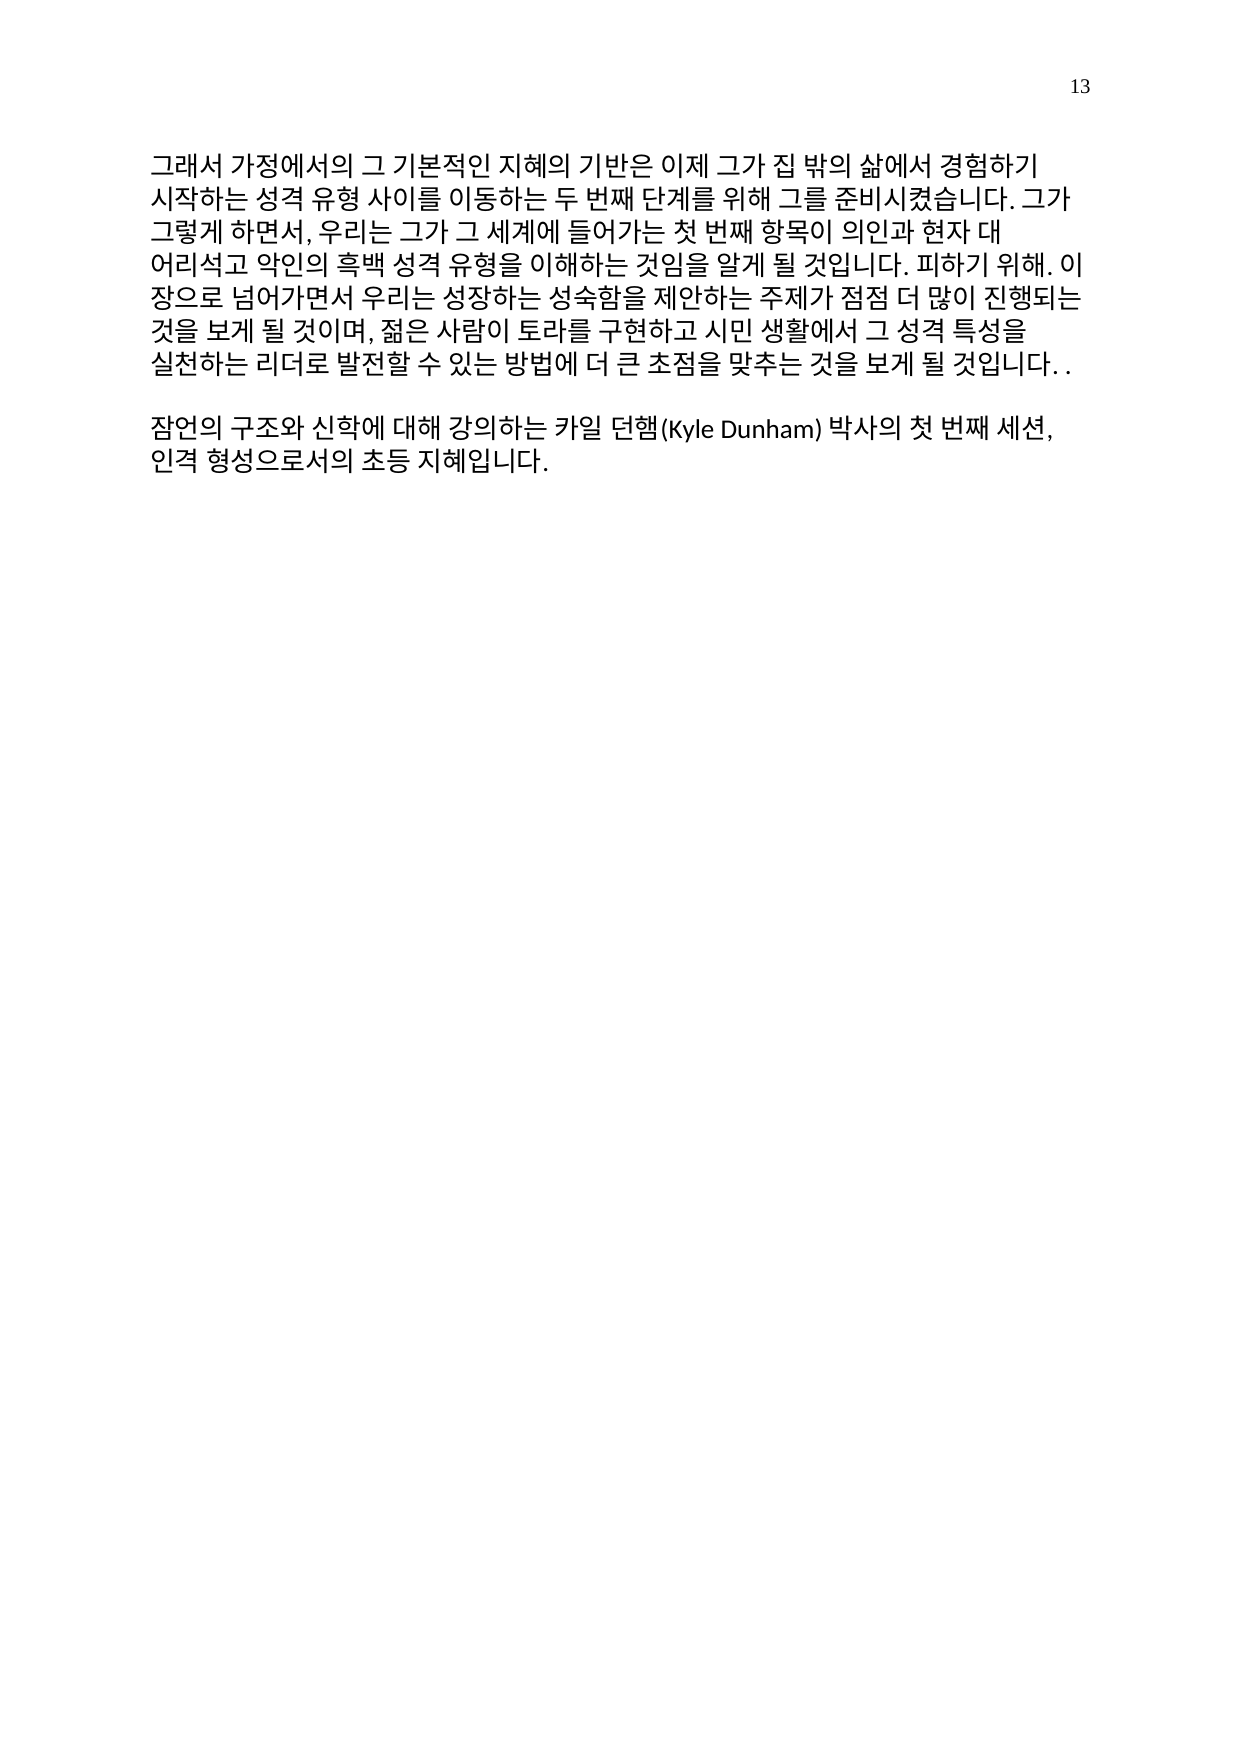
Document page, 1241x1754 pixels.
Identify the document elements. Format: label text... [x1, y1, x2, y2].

text 잠언의 구조와 신학에 대해 강의하는 카일 던햄(Kyle Dunham) 박사의 첫 번째 세션, 인격 형성으로서의 초등 지혜입니다. [150, 412, 1090, 478]
text 그래서 가정에서의 그 기본적인 지혜의 기반은 이제 그가 집 밖의 삶에서 경험하기 시작하는 성격 유형 사이를 이동하는 두 번째 단계를 위해 그를 준비시켰습니다. 그가 그렇게 하면서, 우리는 그가 그 세계에 들어가는 첫 번째 항목이 의인과 현자 대 어리석고 악인의 흑백 성격 유형을 이해하는 것임을 알게 될 것입니다. 피하기 위해. 이 장으로 넘어가면서 우리는 성장하는 성숙함을 제안하는 주제가 점점 더 많이 진행되는 것을 보게 될 것이며, 젊은 사람이 토라를 구현하고 시민 생활에서 그 성격 특성을 실천하는 리더로 발전할 수 있는 방법에 더 큰 초점을 맞추는 것을 보게 될 것입니다. . [150, 150, 1090, 381]
